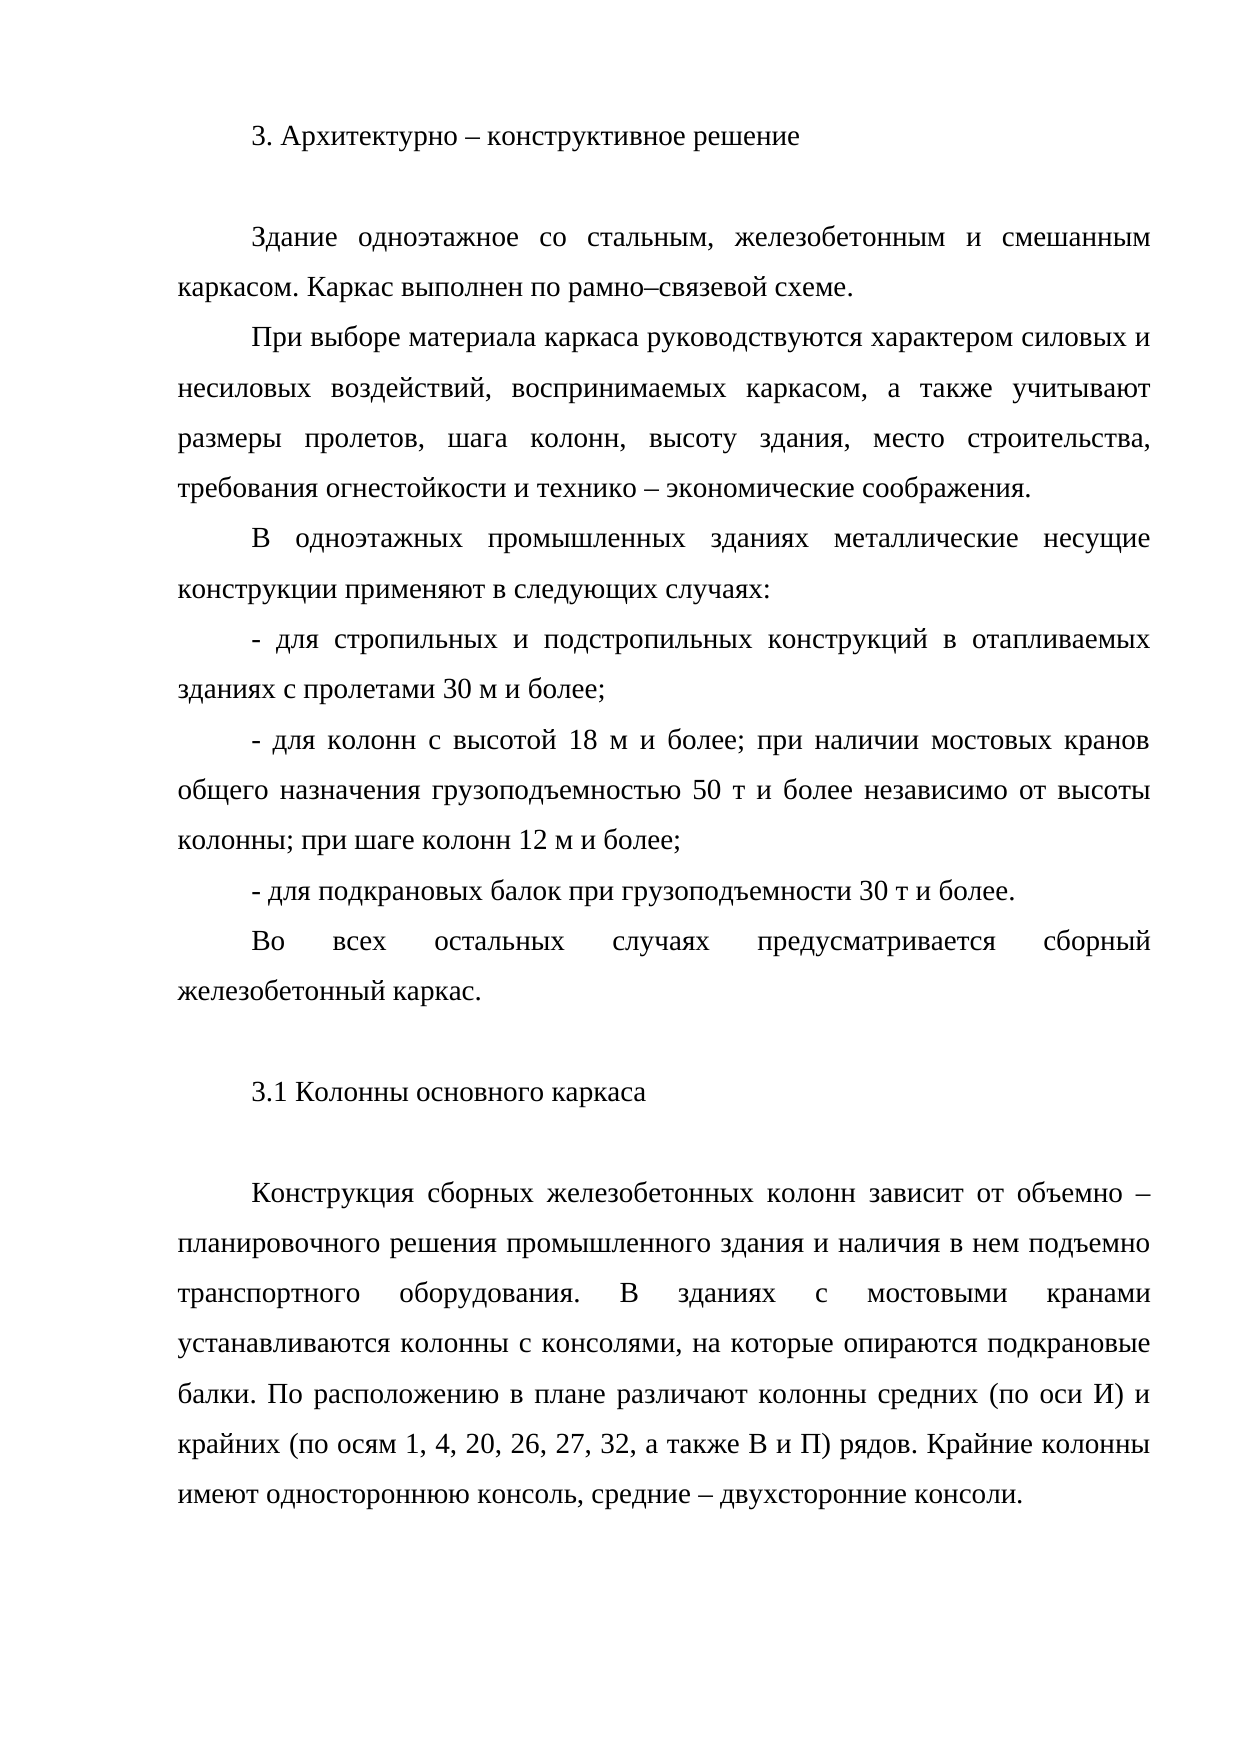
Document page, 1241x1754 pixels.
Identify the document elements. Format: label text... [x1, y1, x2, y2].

text - для подкрановых балок при грузоподъемности 30 т и более. [177, 873, 1152, 906]
text Конструкция сборных железобетонных колонн зависит от объемно – планировочного решения промышленного здания и наличия в нем подъемно транспортного оборудования. В зданиях с мостовыми кранами устанавливаются колонны с консолями, на которые опираются подкрановые балки. По расположению в плане различают колонны средних (по оси И) и крайних (по осям 1, 4, 20, 26, 27, 32, а также В и П) рядов. Крайние колонны имеют одностороннюю консоль, средние – двухсторонние консоли. [177, 1175, 1152, 1510]
text - для колонн с высотой и более; при наличии мостовых кранов общего назначения грузоподъемностью 50 т и более независимо от высоты колонны; при шаге колонн и более; [177, 722, 1152, 856]
text 3. Архитектурно – конструктивное решение [177, 118, 1152, 152]
text В одноэтажных промышленных зданиях металлические несущие конструкции применяют в следующих случаях: [177, 521, 1152, 604]
text Здание одноэтажное со стальным, железобетонным и смешанным каркасом. Каркас выполнен по рамно–связевой схеме. [177, 219, 1152, 303]
text При выборе материала каркаса руководствуются характером силовых и несиловых воздействий, воспринимаемых каркасом, а также учитывают размеры пролетов, шага колонн, высоту здания, место строительства, требования огнестойкости и технико – экономические соображения. [177, 319, 1152, 504]
text - для стропильных и подстропильных конструкций в отапливаемых зданиях с пролетами и более; [177, 621, 1152, 705]
text Во всех остальных случаях предусматривается сборный железобетонный каркас. [177, 923, 1152, 1007]
text 3.1 Колонны основного каркаса [177, 1074, 1152, 1108]
